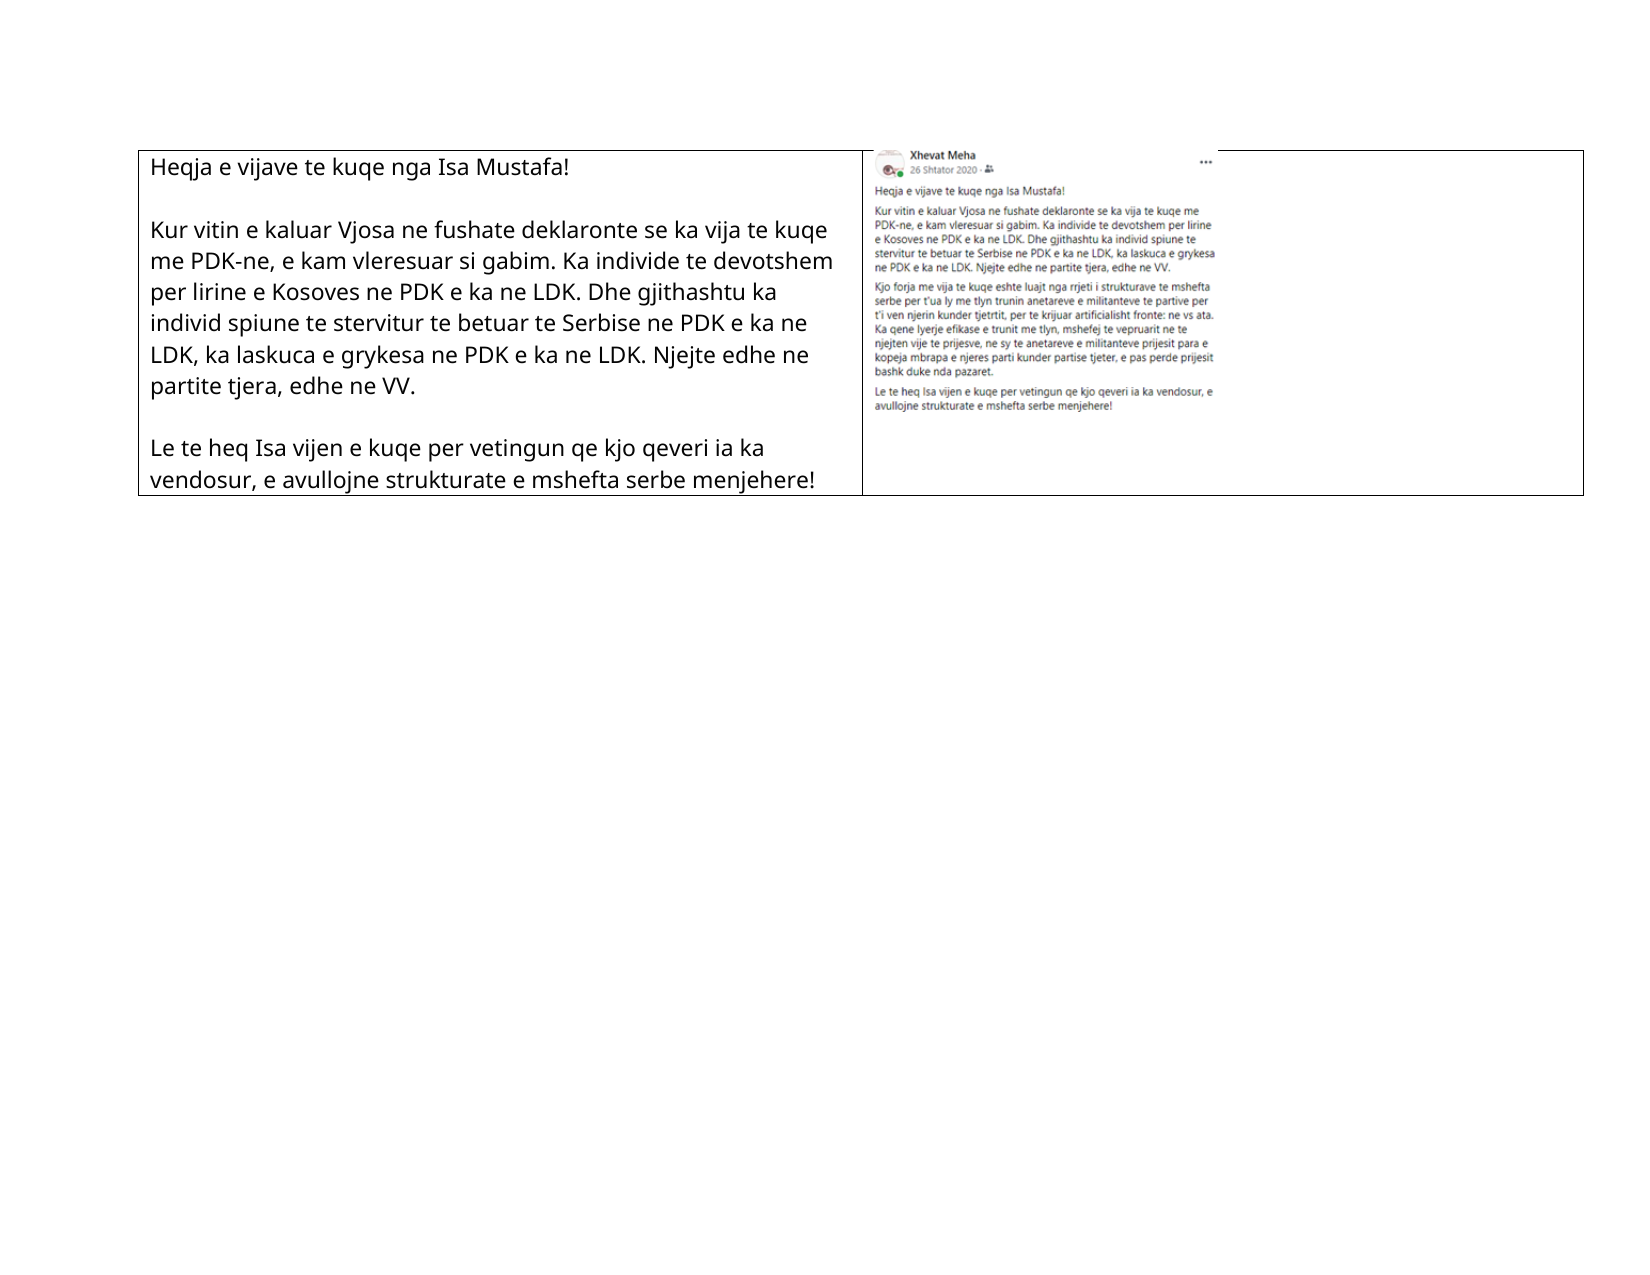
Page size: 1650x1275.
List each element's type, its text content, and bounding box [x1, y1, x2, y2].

table_header [863, 151, 1583, 495]
picture [873, 150, 1218, 412]
table_header Heqja e vijave te kuqe nga Isa Mustafa! Kur vitin e kaluar Vjosa ne fushate deklaronte se ka vija te kuqe me PDK-ne, e kam vleresuar si gabim. Ka individe te devotshem per lirine e Kosoves ne PDK e ka ne LDK. Dhe gjithashtu ka individ spiune te stervitur te betuar te Serbise ne PDK e ka ne LDK, ka laskuca e grykesa ne PDK e ka ne LDK. Njejte edhe ne partite tjera, edhe ne VV. Le te heq Isa vijen e kuqe per vetingun qe kjo qeveri ia ka vendosur, e avullojne strukturate e mshefta serbe menjehere! [139, 151, 862, 495]
